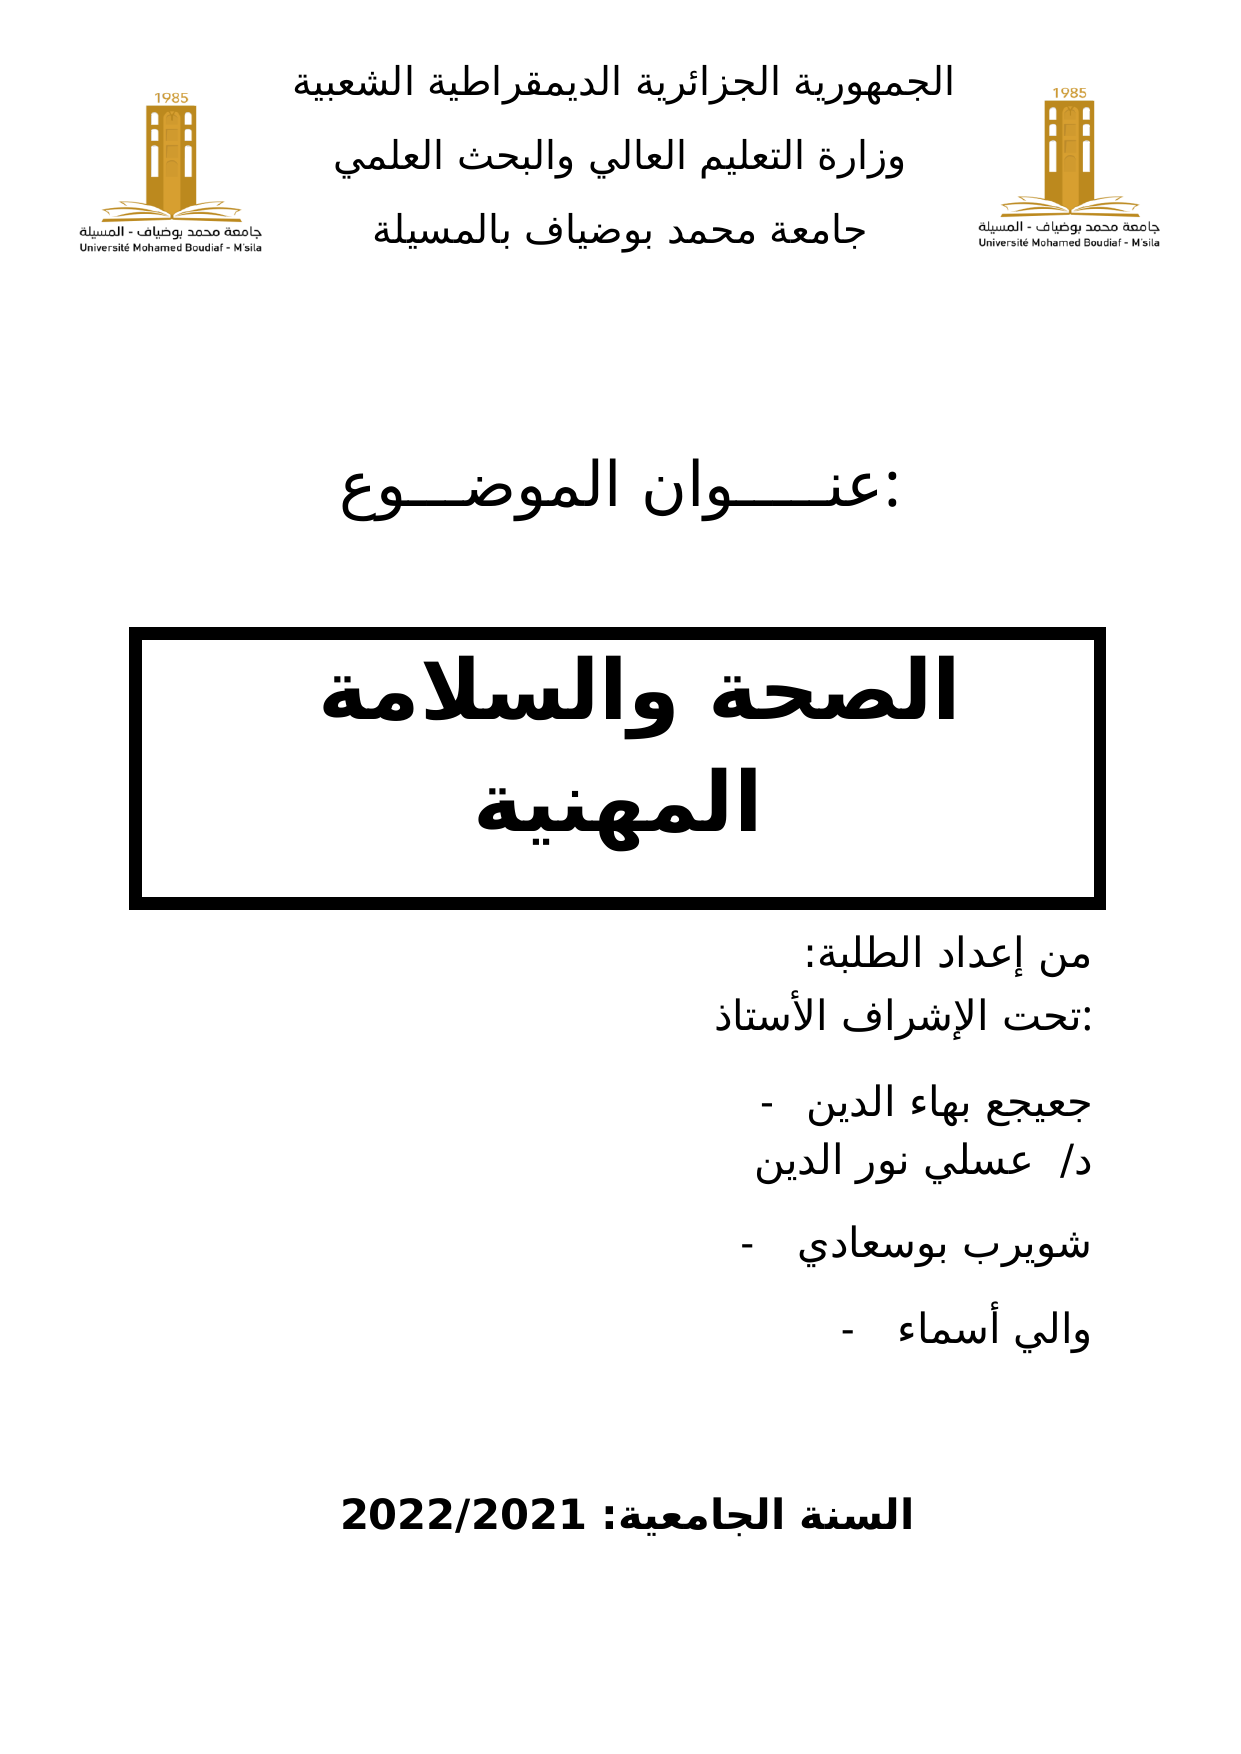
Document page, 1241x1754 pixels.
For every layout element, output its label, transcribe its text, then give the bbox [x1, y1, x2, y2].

text - والي أسماء [148, 1299, 1093, 1356]
text - جعيجع بهاء الدين د/ عسلي نور الدين [148, 1072, 1093, 1185]
text من إعداد الطلبة: تحت الإشراف الأستاذ: [148, 929, 1093, 1043]
picture [974, 83, 1164, 253]
text عنـــــوان الموضـــوع: [148, 439, 1093, 524]
text وزارة التعليم العالي والبحث العلمي [148, 133, 1093, 179]
text الجمهورية الجزائرية الديمقراطية الشعبية [148, 59, 1093, 105]
text جامعة محمد بوضياف بالمسيلة [148, 207, 1093, 253]
picture [75, 88, 266, 258]
text - شويرب بوسعادي [148, 1213, 1093, 1269]
text السنة الجامعية: 2022/2021 [148, 1491, 1093, 1539]
